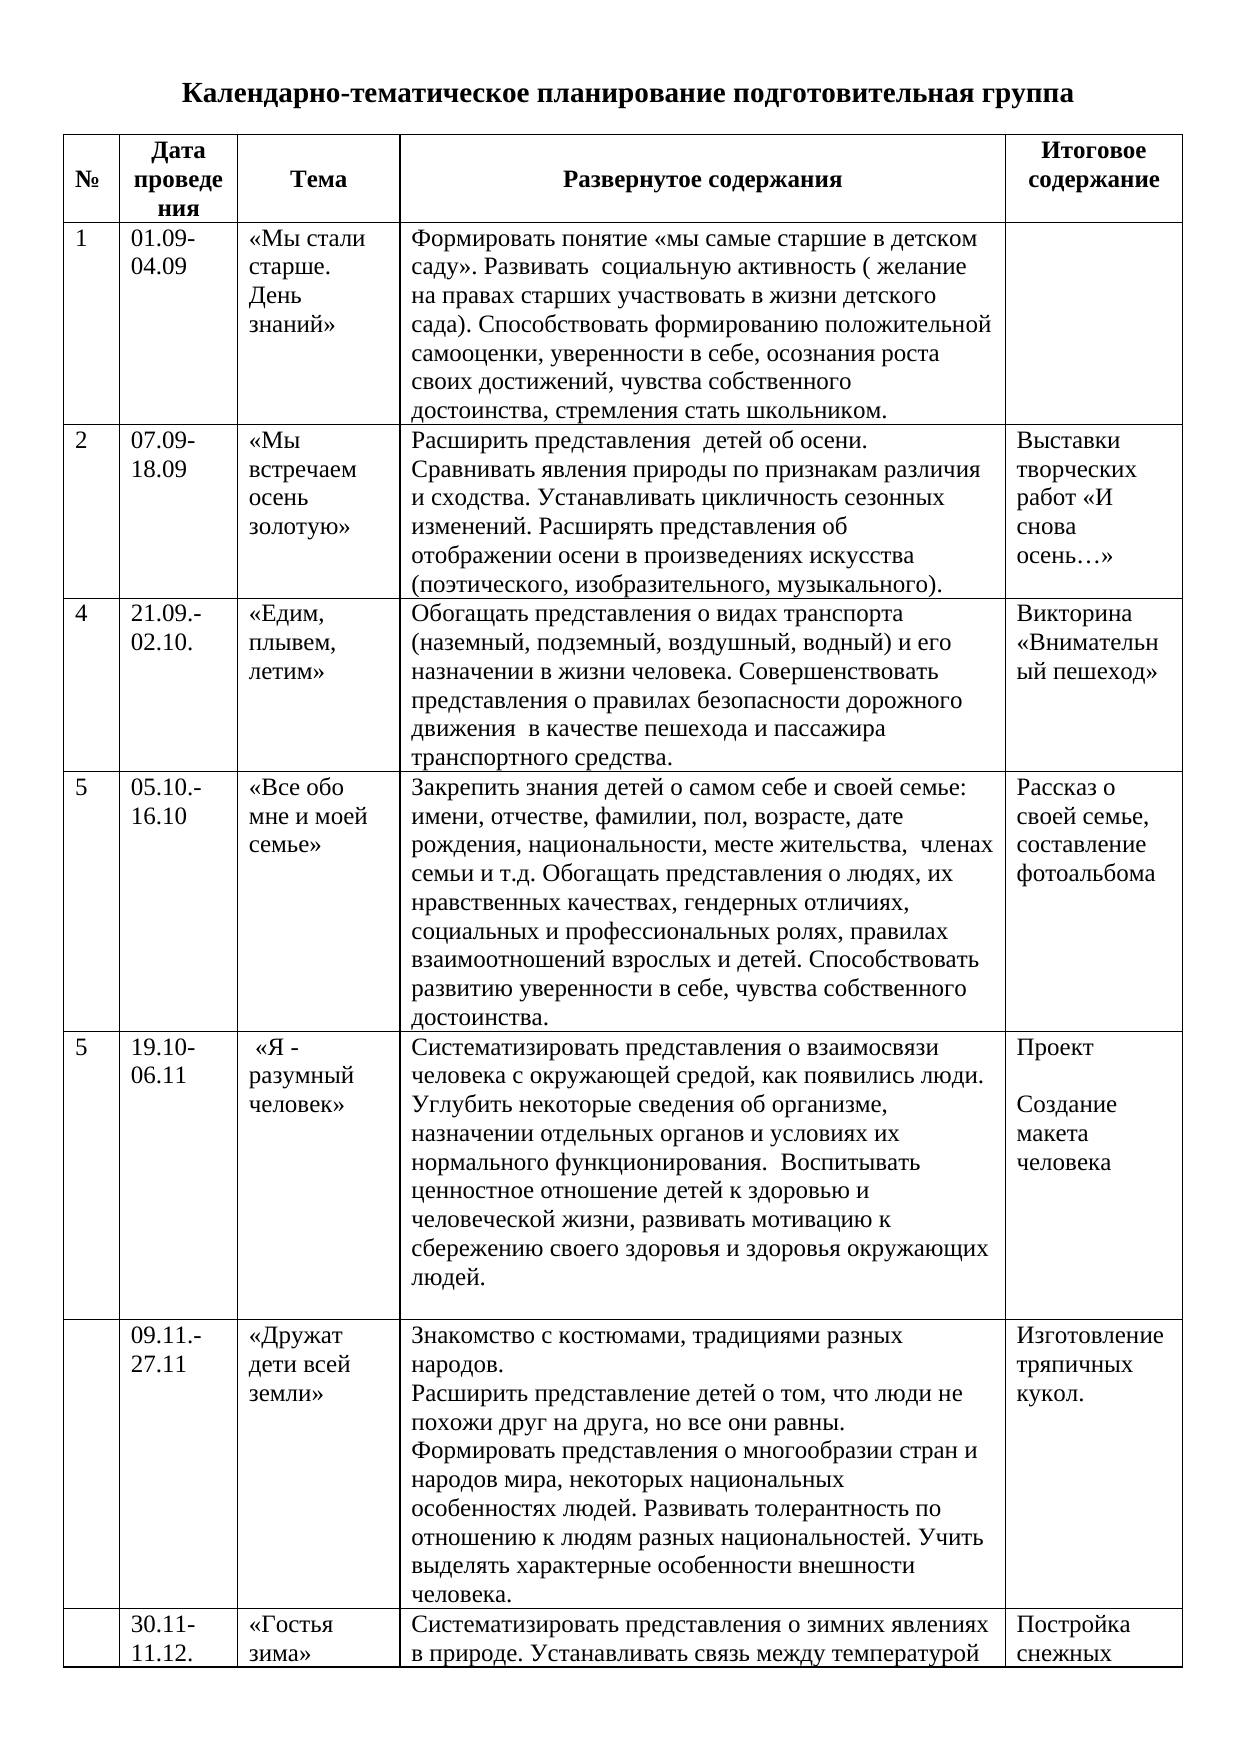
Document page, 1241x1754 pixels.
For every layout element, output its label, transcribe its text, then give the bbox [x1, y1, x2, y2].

table_cell «Дружат дети всей земли» [238, 1320, 399, 1608]
table_header Развернутое содержания [401, 135, 1005, 222]
table_cell «Едим, плывем, летим» [238, 599, 399, 771]
table_cell Изготовление тряпичных кукол. [1006, 1320, 1182, 1608]
table_cell 1 [64, 223, 119, 424]
table_cell «Гостья зима» [238, 1609, 399, 1666]
table_cell Рассказ о своей семье, составление фотоальбома [1006, 772, 1182, 1031]
table_cell 30.11-11.12. [120, 1609, 237, 1666]
table_cell 05.10.-16.10 [120, 772, 237, 1031]
table_cell [64, 1320, 119, 1608]
table_cell Знакомство с костюмами, традициями разных народов. Расширить представление детей о том, что люди не похожи друг на друга, но все они равны. Формировать представления о многообразии стран и народов мира, некоторых национальных особенностях людей. Развивать толерантность по отношению к людям разных национальностей. Учить выделять характерные особенности внешности человека. [401, 1320, 1005, 1608]
table_cell «Я -разумный человек» [238, 1032, 399, 1319]
table_cell 19.10-06.11 [120, 1032, 237, 1319]
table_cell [1006, 1609, 1182, 1666]
table_cell 5 [64, 1032, 119, 1319]
table_cell 01.09-04.09 [120, 223, 237, 424]
table_cell 07.09- 18.09 [120, 425, 237, 597]
table_cell «Мы встречаем осень золотую» [238, 425, 399, 597]
table_cell 2 [64, 425, 119, 597]
table_cell Обогащать представления о видах транспорта (наземный, подземный, воздушный, водный) и его назначении в жизни человека. Совершенствовать представления о правилах безопасности дорожного движения в качестве пешехода и пассажира транспортного средства. [401, 599, 1005, 771]
table_cell Закрепить знания детей о самом себе и своей семье: имени, отчестве, фамилии, пол, возрасте, дате рождения, национальности, месте жительства, членах семьи и т.д. Обогащать представления о людях, их нравственных качествах, гендерных отличиях, социальных и профессиональных ролях, правилах взаимоотношений взрослых и детей. Способствовать развитию уверенности в себе, чувства собственного достоинства. [401, 772, 1005, 1031]
table_cell Выставки творческих работ «И снова осень…» [1006, 425, 1182, 597]
table_cell 09.11.-27.11 [120, 1320, 237, 1608]
table_cell «Все обо мне и моей семье» [238, 772, 399, 1031]
table_header Тема [238, 135, 399, 222]
table_cell «Мы стали старше. День знаний» [238, 223, 399, 424]
table_cell Проект Создание макета человека [1006, 1032, 1182, 1319]
table_cell 4 [64, 599, 119, 771]
table_cell 5 [64, 772, 119, 1031]
table_cell Систематизировать представления о взаимосвязи человека с окружающей средой, как появились люди. Углубить некоторые сведения об организме, назначении отдельных органов и условиях их нормального функционирования. Воспитывать ценностное отношение детей к здоровью и человеческой жизни, развивать мотивацию к сбережению своего здоровья и здоровья окружающих людей. [401, 1032, 1005, 1319]
table_cell Викторина «Внимательный пешеход» [1006, 599, 1182, 771]
table_cell Формировать понятие «мы самые старшие в детском саду». Развивать социальную активность ( желание на правах старших участвовать в жизни детского сада). Способствовать формированию положительной самооценки, уверенности в себе, осознания роста своих достижений, чувства собственного достоинства, стремления стать школьником. [401, 223, 1005, 424]
table_cell [64, 1609, 119, 1666]
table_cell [401, 1609, 1005, 1666]
table_header Итоговое содержание [1006, 135, 1182, 222]
table_cell Расширить представления детей об осени. Сравнивать явления природы по признакам различия и сходства. Устанавливать цикличность сезонных изменений. Расширять представления об отображении осени в произведениях искусства (поэтического, изобразительного, музыкального). [401, 425, 1005, 597]
table_header № [64, 135, 119, 222]
text Календарно-тематическое планирование подготовительная группа [75, 75, 1181, 108]
table_cell [1006, 223, 1182, 424]
table_cell 21.09.-02.10. [120, 599, 237, 771]
table_header Дата проведения [120, 135, 237, 222]
